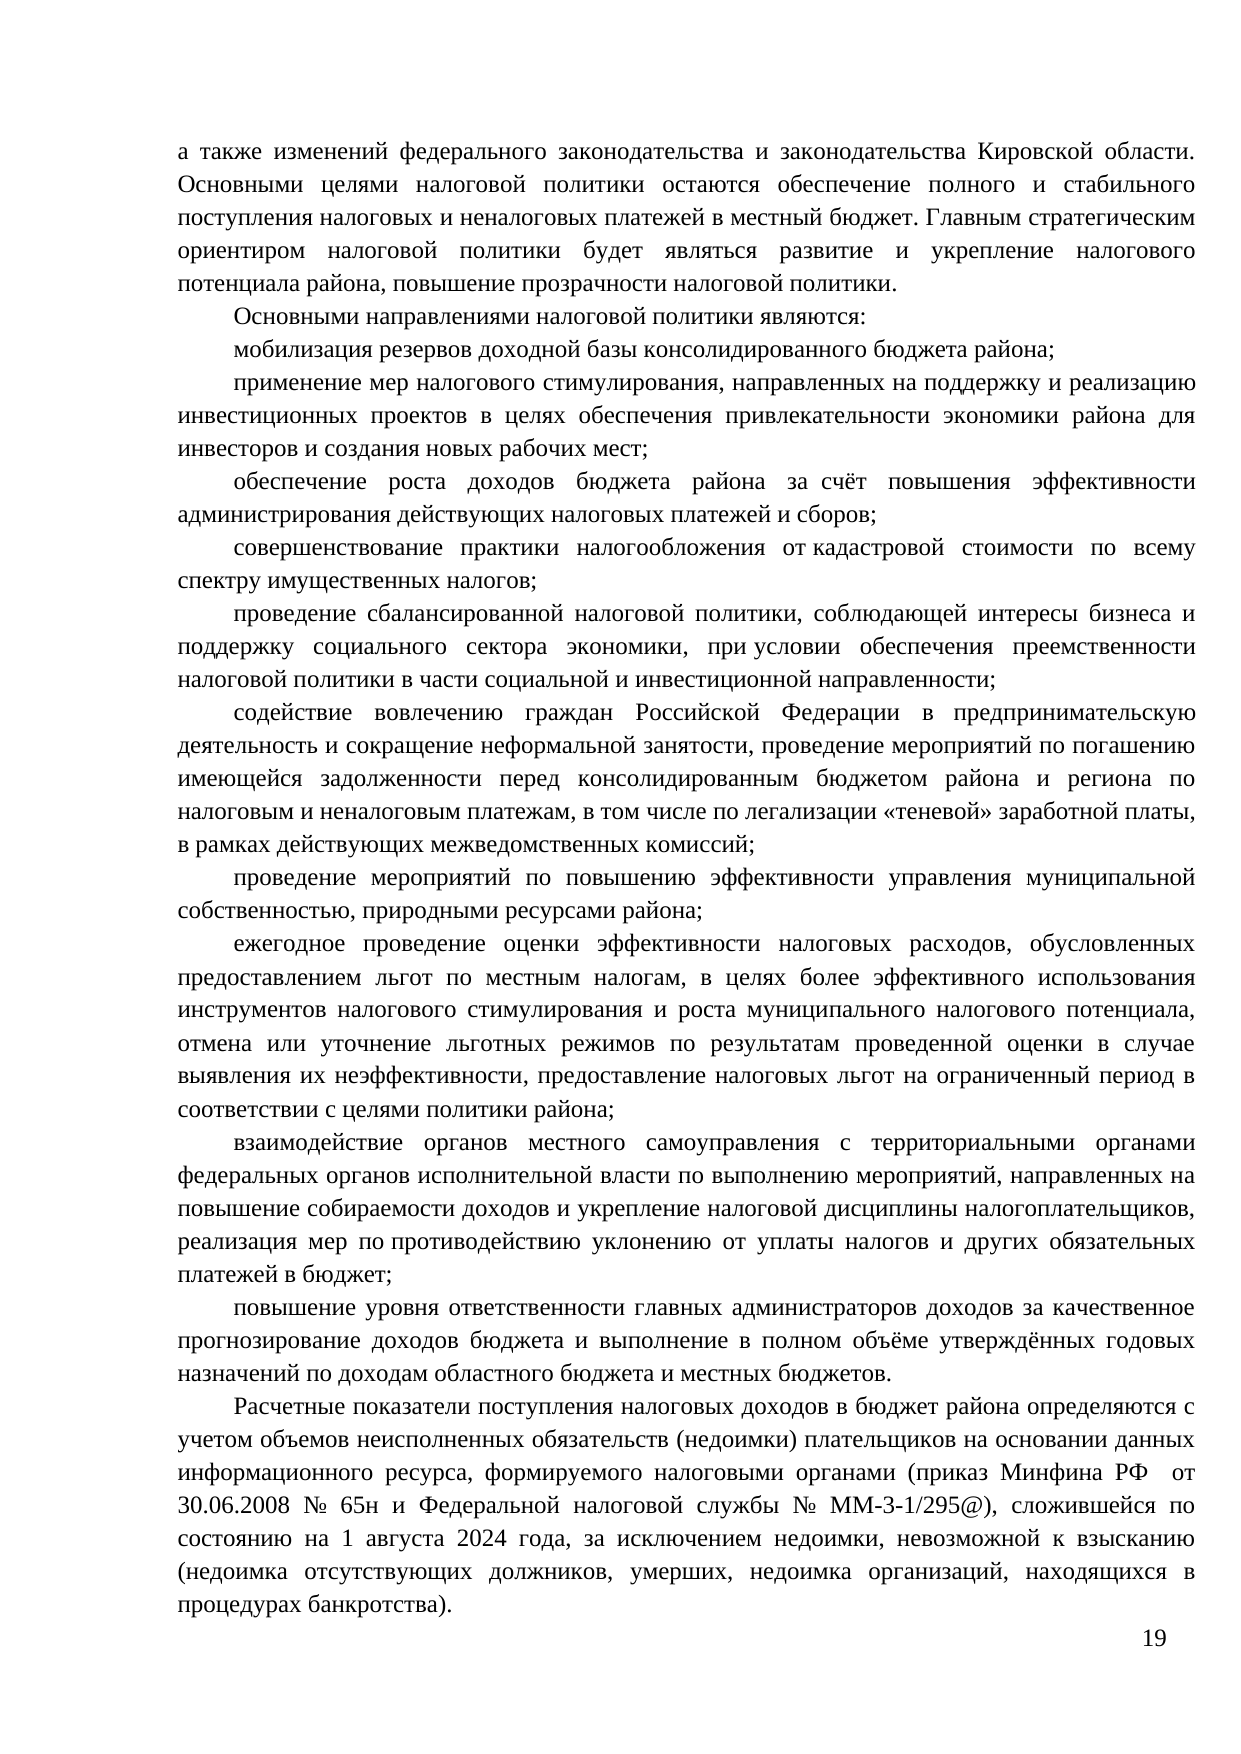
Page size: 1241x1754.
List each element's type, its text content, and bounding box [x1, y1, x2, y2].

text проведение сбалансированной налоговой политики, соблюдающей интересы бизнеса и поддержку социального сектора экономики, при условии обеспечения преемственности налоговой политики в части социальной и инвестиционной направленности; [177, 598, 1196, 693]
text Основными направлениями налоговой политики являются: [177, 301, 1196, 330]
text мобилизация резервов доходной базы консолидированного бюджета района; [177, 334, 1196, 363]
text проведение мероприятий по повышению эффективности управления муниципальной собственностью, природными ресурсами района; [177, 862, 1196, 924]
text взаимодействие органов местного самоуправления с территориальными органами федеральных органов исполнительной власти по выполнению мероприятий, направленных на повышение собираемости доходов и укрепление налоговой дисциплины налогоплательщиков, реализация мер по противодействию уклонению от уплаты налогов и других обязательных платежей в бюджет; [177, 1127, 1196, 1287]
text повышение уровня ответственности главных администраторов доходов за качественное прогнозирование доходов бюджета и выполнение в полном объёме утверждённых годовых назначений по доходам областного бюджета и местных бюджетов. [177, 1292, 1196, 1387]
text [177, 136, 1196, 297]
text обеспечение роста доходов бюджета района за счёт повышения эффективности администрирования действующих налоговых платежей и сборов; [177, 466, 1196, 528]
text содействие вовлечению граждан Российской Федерации в предпринимательскую деятельность и сокращение неформальной занятости, проведение мероприятий по погашению имеющейся задолженности перед консолидированным бюджетом района и региона по налоговым и неналоговым платежам, в том числе по легализации «теневой» заработной платы, в рамках действующих межведомственных комиссий; [177, 697, 1196, 858]
text ежегодное проведение оценки эффективности налоговых расходов, обусловленных предоставлением льгот по местным налогам, в целях более эффективного использования инструментов налогового стимулирования и роста муниципального налогового потенциала, отмена или уточнение льготных режимов по результатам проведенной оценки в случае выявления их неэффективности, предоставление налоговых льгот на ограниченный период в соответствии с целями политики района; [177, 928, 1196, 1122]
text совершенствование практики налогообложения от кадастровой стоимости по всему спектру имущественных налогов; [177, 532, 1196, 594]
text применение мер налогового стимулирования, направленных на поддержку и реализацию инвестиционных проектов в целях обеспечения привлекательности экономики района для инвесторов и создания новых рабочих мест; [177, 367, 1196, 462]
text Расчетные показатели поступления налоговых доходов в бюджет района определяются с учетом объемов неисполненных обязательств (недоимки) плательщиков на основании данных информационного ресурса, формируемого налоговыми органами (приказ Минфина РФ от 30.06.2008 № 65н и Федеральной налоговой службы № ММ-3-1/295@), сложившейся по состоянию на 1 августа 2024 года, за исключением недоимки, невозможной к взысканию (недоимка отсутствующих должников, умерших, недоимка организаций, находящихся в процедурах банкротства). [177, 1391, 1196, 1618]
